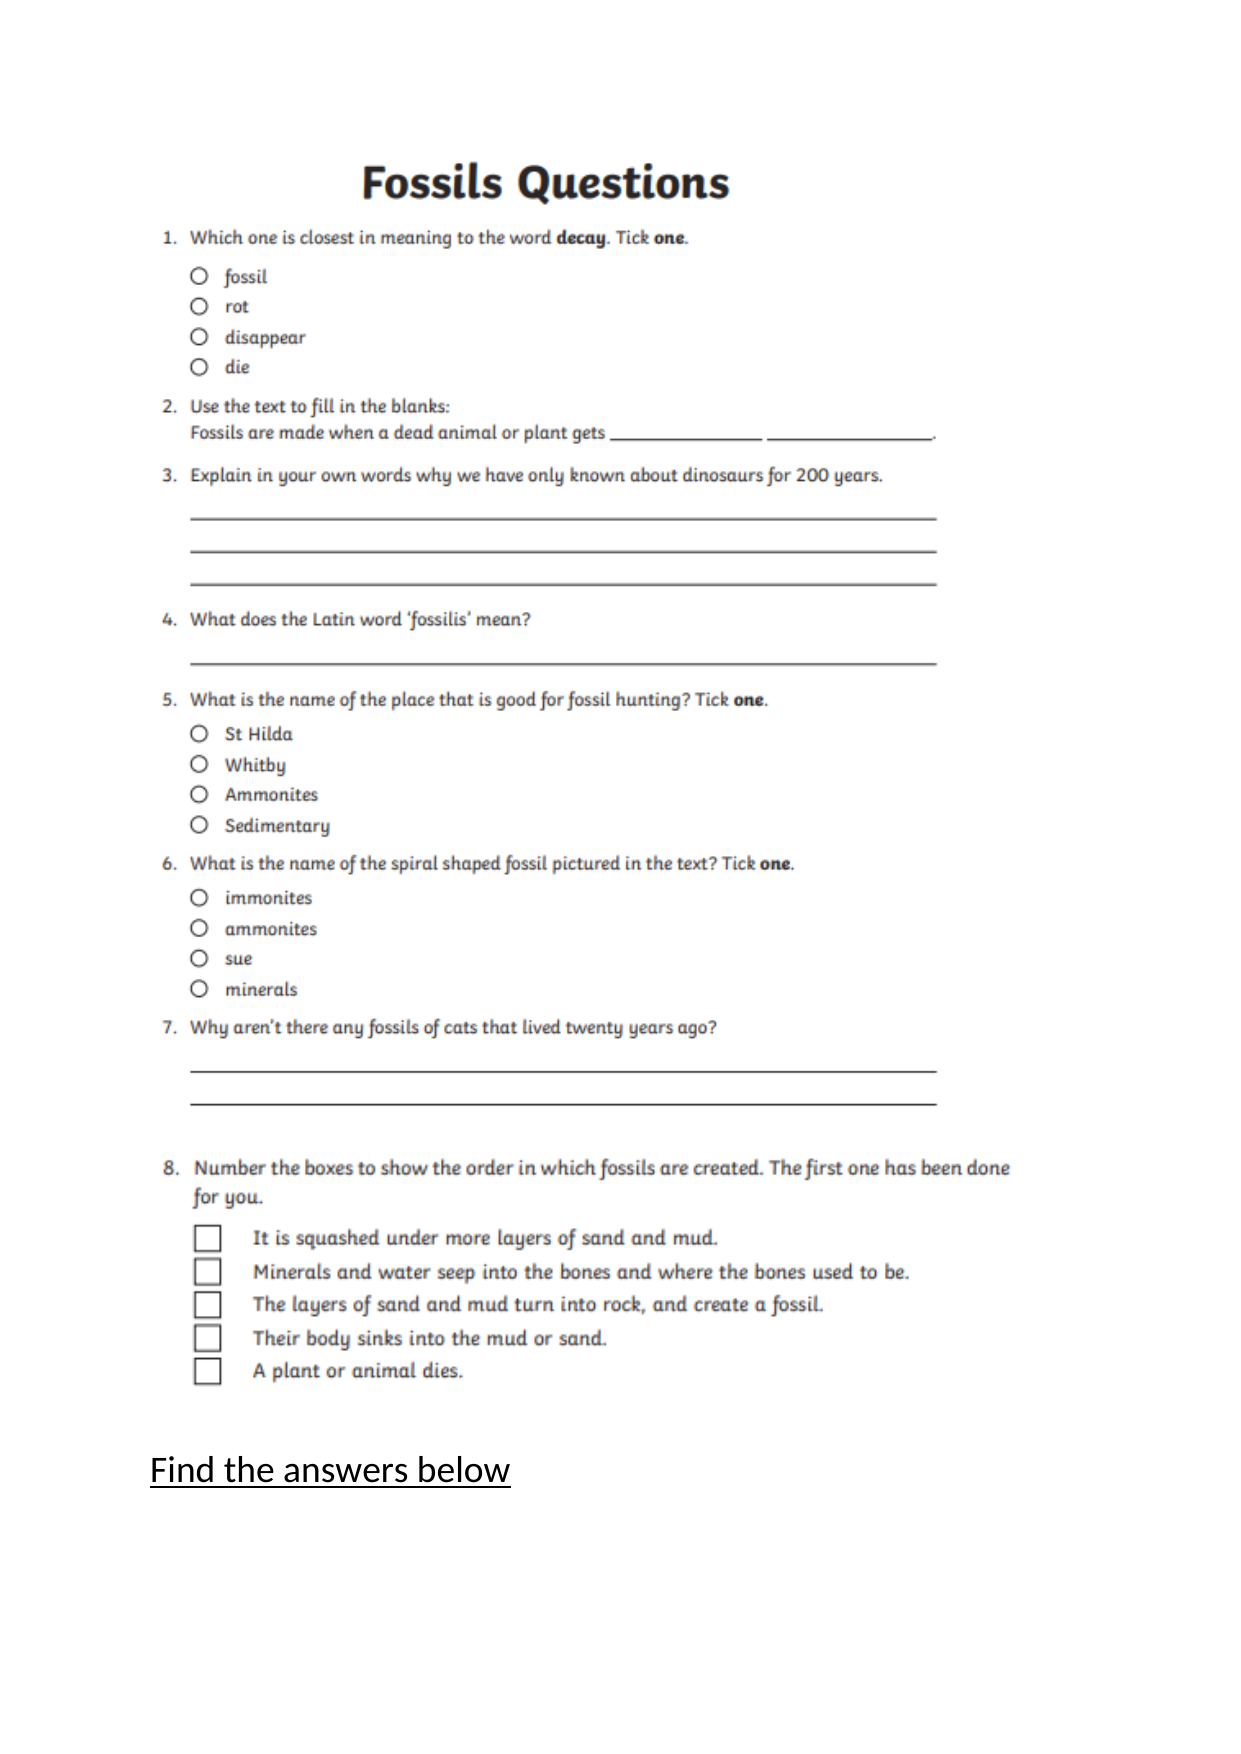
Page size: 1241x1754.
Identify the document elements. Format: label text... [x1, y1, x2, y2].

picture [150, 150, 954, 1114]
picture [150, 1132, 1029, 1428]
text Find the answers below [150, 1446, 1090, 1492]
